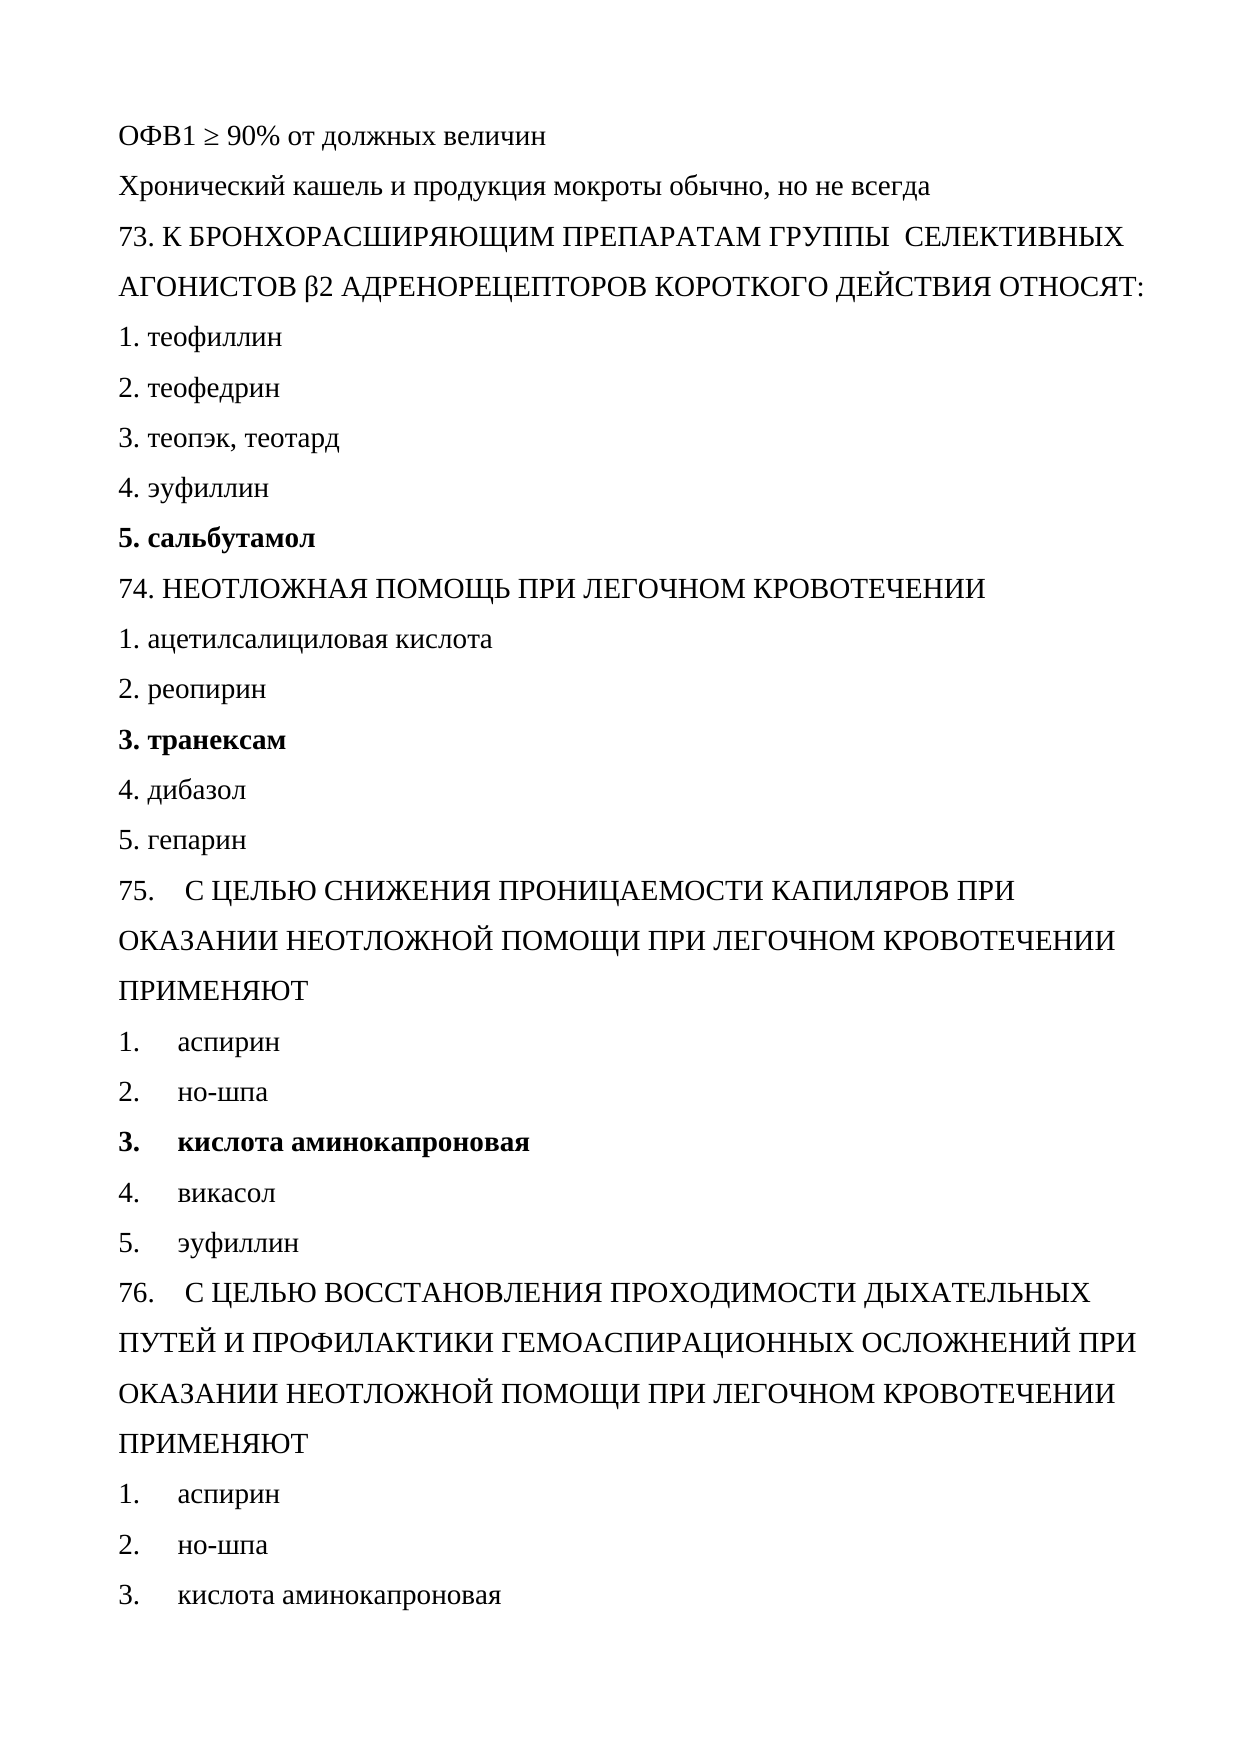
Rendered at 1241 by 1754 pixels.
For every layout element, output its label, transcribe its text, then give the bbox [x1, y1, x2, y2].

text 1. аспирин [118, 1477, 1181, 1510]
text 76. С ЦЕЛЬЮ ВОССТАНОВЛЕНИЯ ПРОХОДИМОСТИ ДЫХАТЕЛЬНЫХ ПУТЕЙ И ПРОФИЛАКТИКИ ГЕМОАСПИРАЦИОННЫХ ОСЛОЖНЕНИЙ ПРИ ОКАЗАНИИ НЕОТЛОЖНОЙ ПОМОЩИ ПРИ ЛЕГОЧНОМ КРОВОТЕЧЕНИИ ПРИМЕНЯЮТ [118, 1275, 1181, 1460]
text 3. теопэк, теотард [118, 420, 1181, 453]
text 3. кислота аминокапроновая [118, 1124, 1181, 1158]
text 4. эуфиллин [118, 470, 1181, 504]
text ОФВ1 ≥ 90% от должных величин [118, 118, 1181, 152]
text 2. реопирин [118, 672, 1181, 705]
text 74. НЕОТЛОЖНАЯ ПОМОЩЬ ПРИ ЛЕГОЧНОМ КРОВОТЕЧЕНИИ [118, 571, 1181, 604]
text 1. ацетилсалициловая кислота [118, 621, 1181, 655]
text 1. теофиллин [118, 319, 1181, 353]
text 75. С ЦЕЛЬЮ СНИЖЕНИЯ ПРОНИЦАЕМОСТИ КАПИЛЯРОВ ПРИ ОКАЗАНИИ НЕОТЛОЖНОЙ ПОМОЩИ ПРИ ЛЕГОЧНОМ КРОВОТЕЧЕНИИ ПРИМЕНЯЮТ [118, 873, 1181, 1007]
text 73. К БРОНХОРАСШИРЯЮЩИМ ПРЕПАРАТАМ ГРУППЫ СЕЛЕКТИВНЫХ АГОНИСТОВ β2 АДРЕНОРЕЦЕПТОРОВ КОРОТКОГО ДЕЙСТВИЯ ОТНОСЯТ: [118, 219, 1181, 303]
text 1. аспирин [118, 1024, 1181, 1057]
text 3. транексам [118, 722, 1181, 755]
text 4. дибазол [118, 772, 1181, 806]
text 5. эуфиллин [118, 1225, 1181, 1258]
text 5. сальбутамол [118, 521, 1181, 554]
text 2. но-шпа [118, 1074, 1181, 1108]
text 3. кислота аминокапроновая [118, 1577, 1181, 1611]
text 2. теофедрин [118, 370, 1181, 403]
text 4. викасол [118, 1175, 1181, 1208]
text 5. гепарин [118, 822, 1181, 856]
text Хронический кашель и продукция мокроты обычно, но не всегда [118, 168, 1181, 202]
text 2. но-шпа [118, 1527, 1181, 1560]
